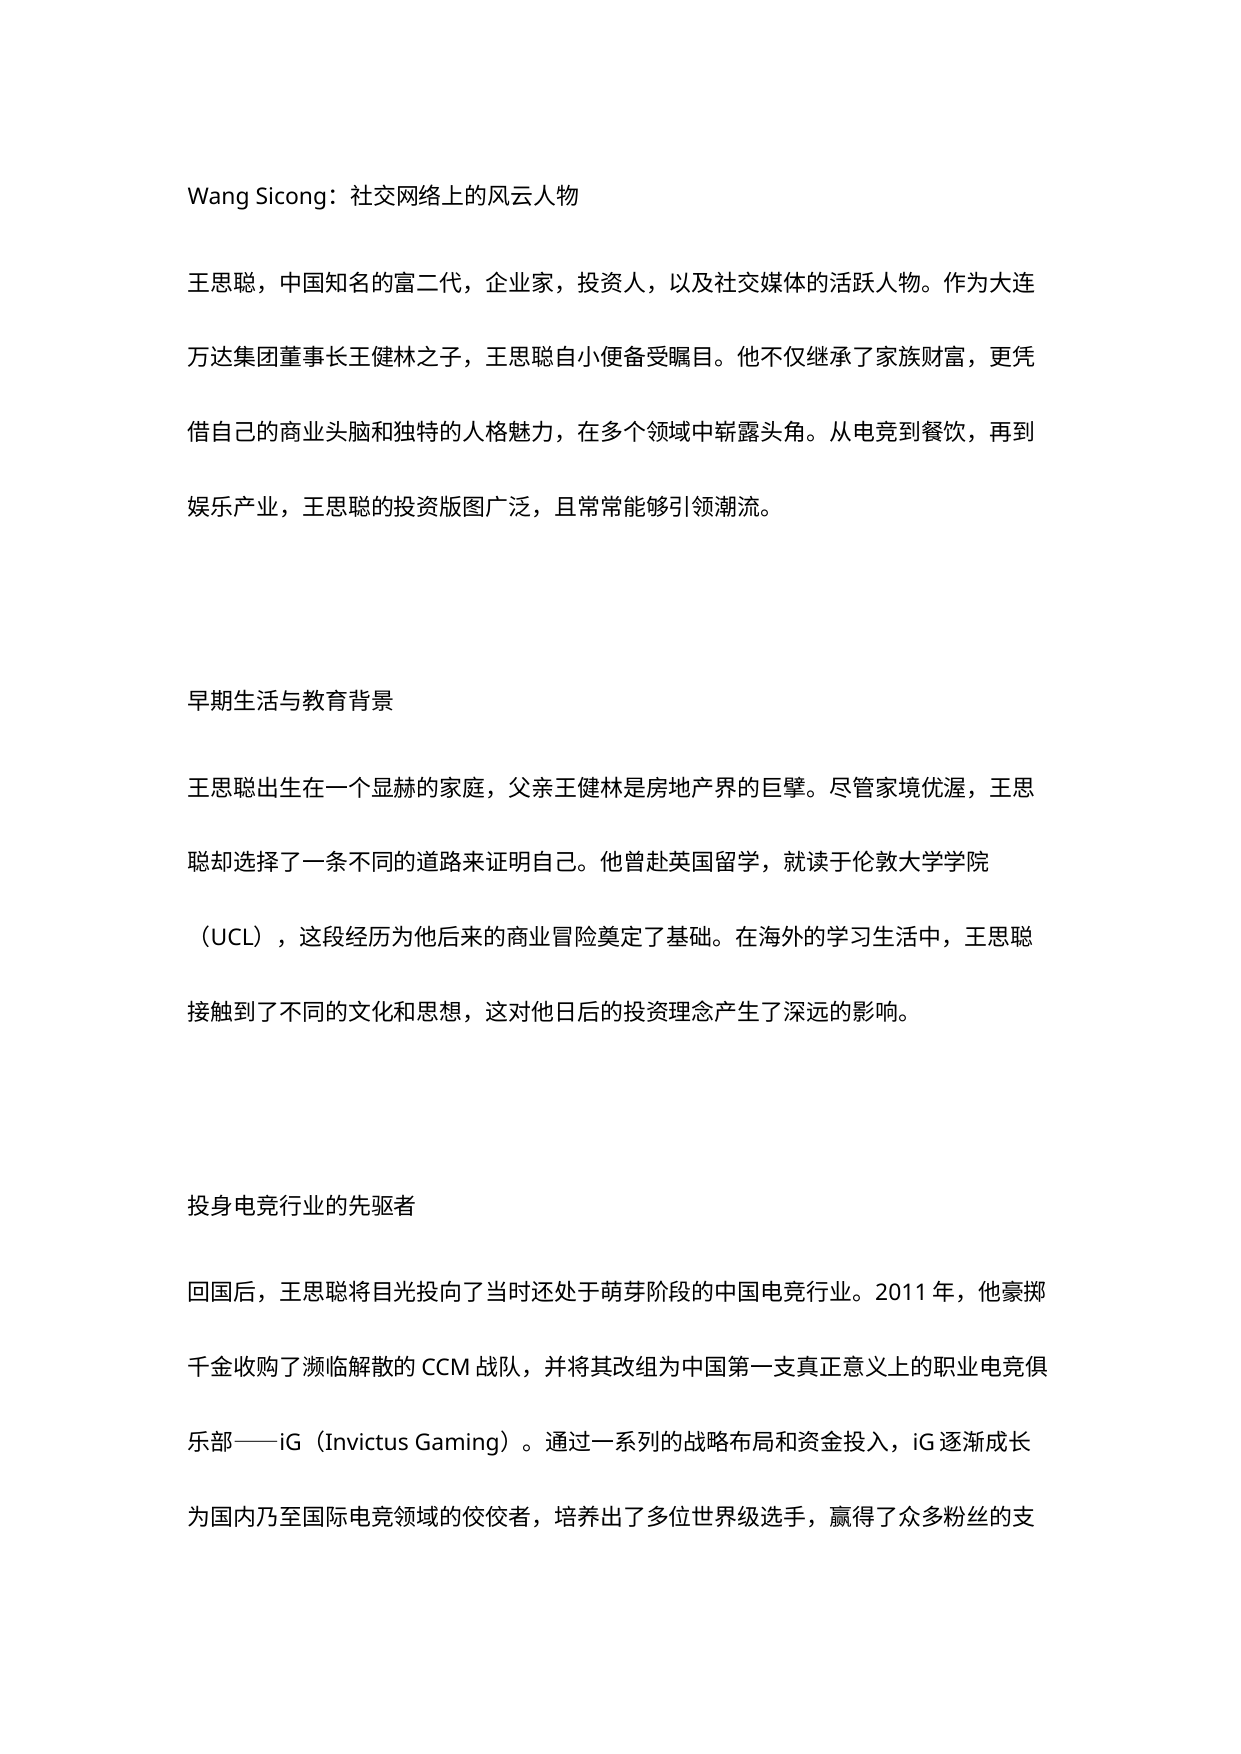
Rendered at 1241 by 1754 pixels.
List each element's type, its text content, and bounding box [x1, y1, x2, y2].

text 王思聪出生在一个显赫的家庭，父亲王健林是房地产界的巨擘。尽管家境优渥，王思聪却选择了一条不同的道路来证明自己。他曾赴英国留学，就读于伦敦大学学院（UCL），这段经历为他后来的商业冒险奠定了基础。在海外的学习生活中，王思聪接触到了不同的文化和思想，这对他日后的投资理念产生了深远的影响。 [187, 753, 1053, 1043]
text Wang Sicong：社交网络上的风云人物 [187, 162, 1053, 227]
text 早期生活与教育背景 [187, 667, 1053, 732]
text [187, 1258, 1053, 1547]
text 王思聪，中国知名的富二代，企业家，投资人，以及社交媒体的活跃人物。作为大连万达集团董事长王健林之子，王思聪自小便备受瞩目。他不仅继承了家族财富，更凭借自己的商业头脑和独特的人格魅力，在多个领域中崭露头角。从电竞到餐饮，再到娱乐产业，王思聪的投资版图广泛，且常常能够引领潮流。 [187, 249, 1053, 538]
text 投身电竞行业的先驱者 [187, 1172, 1053, 1237]
